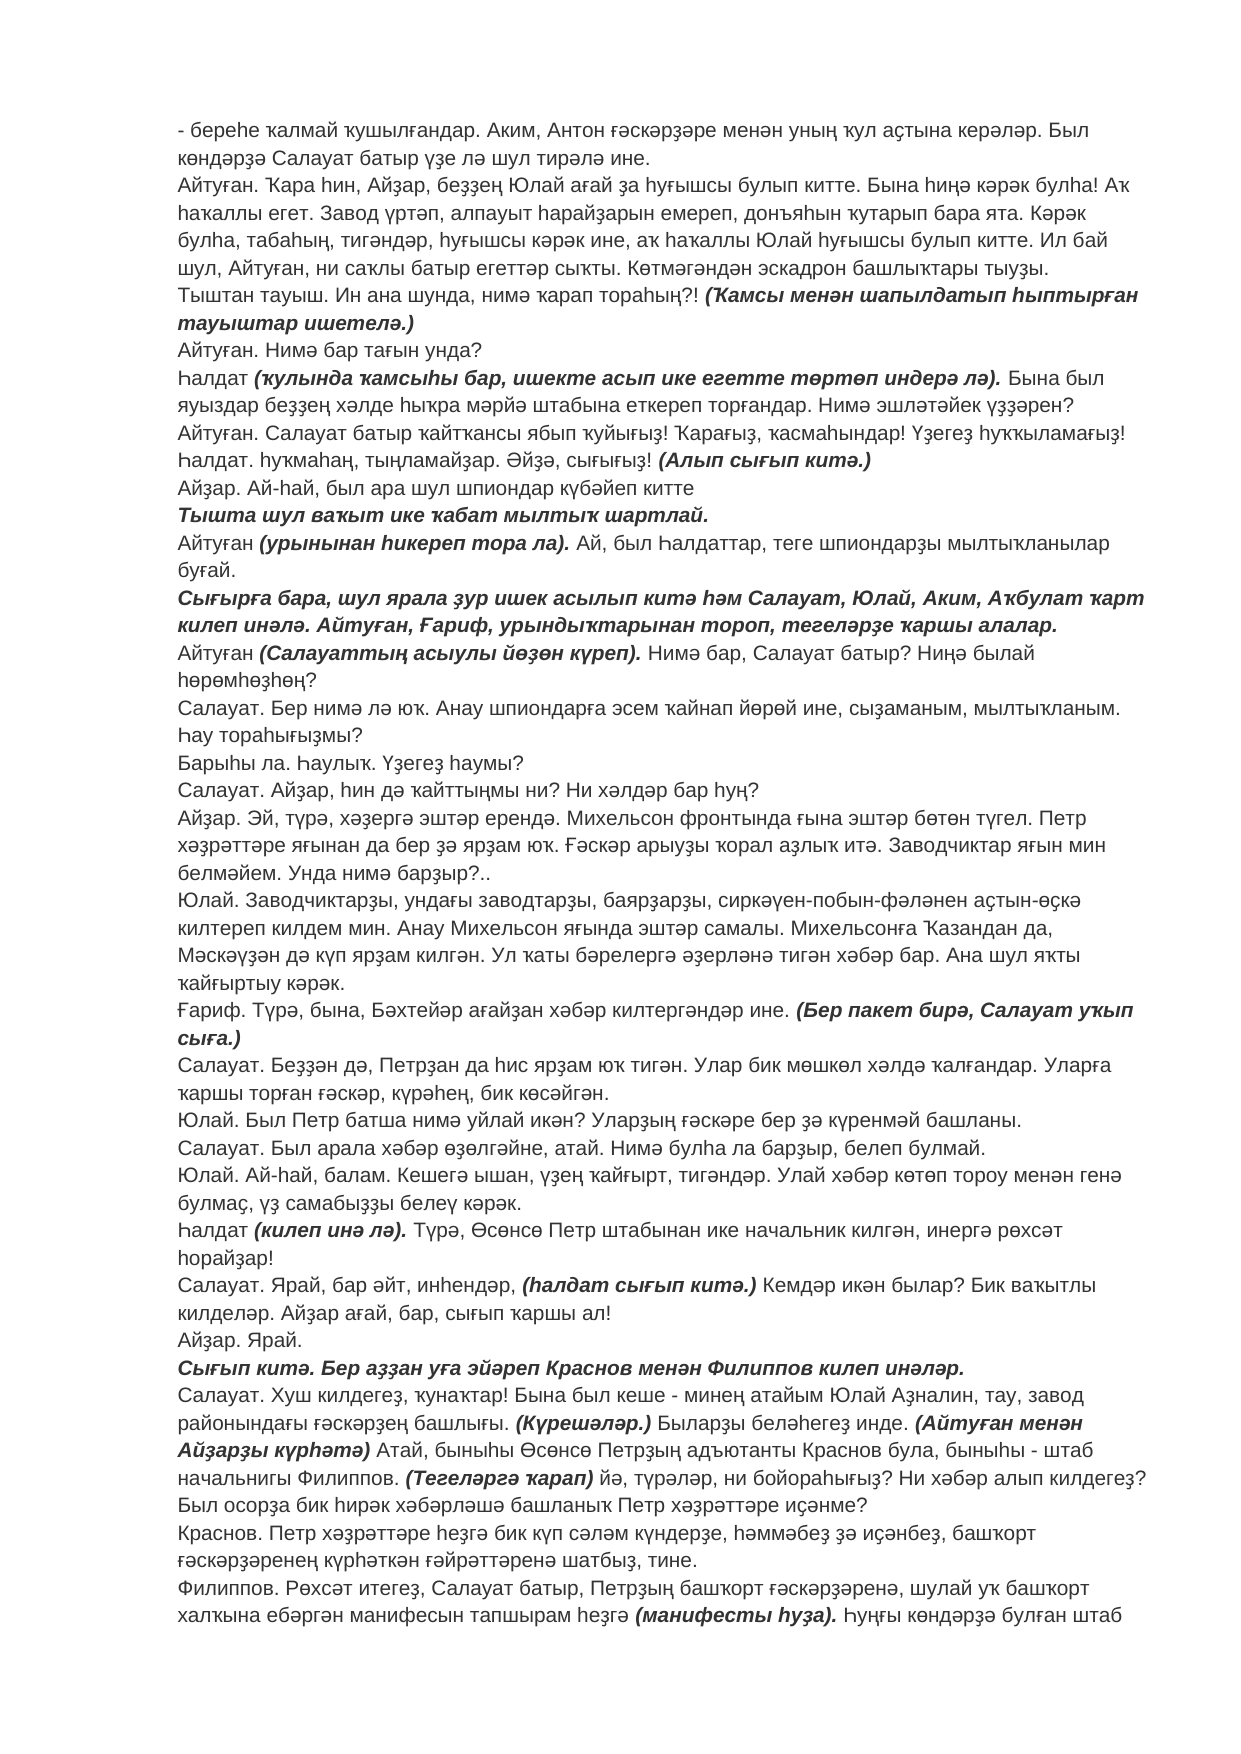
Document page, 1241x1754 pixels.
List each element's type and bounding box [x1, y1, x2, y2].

text [177, 118, 1152, 1627]
